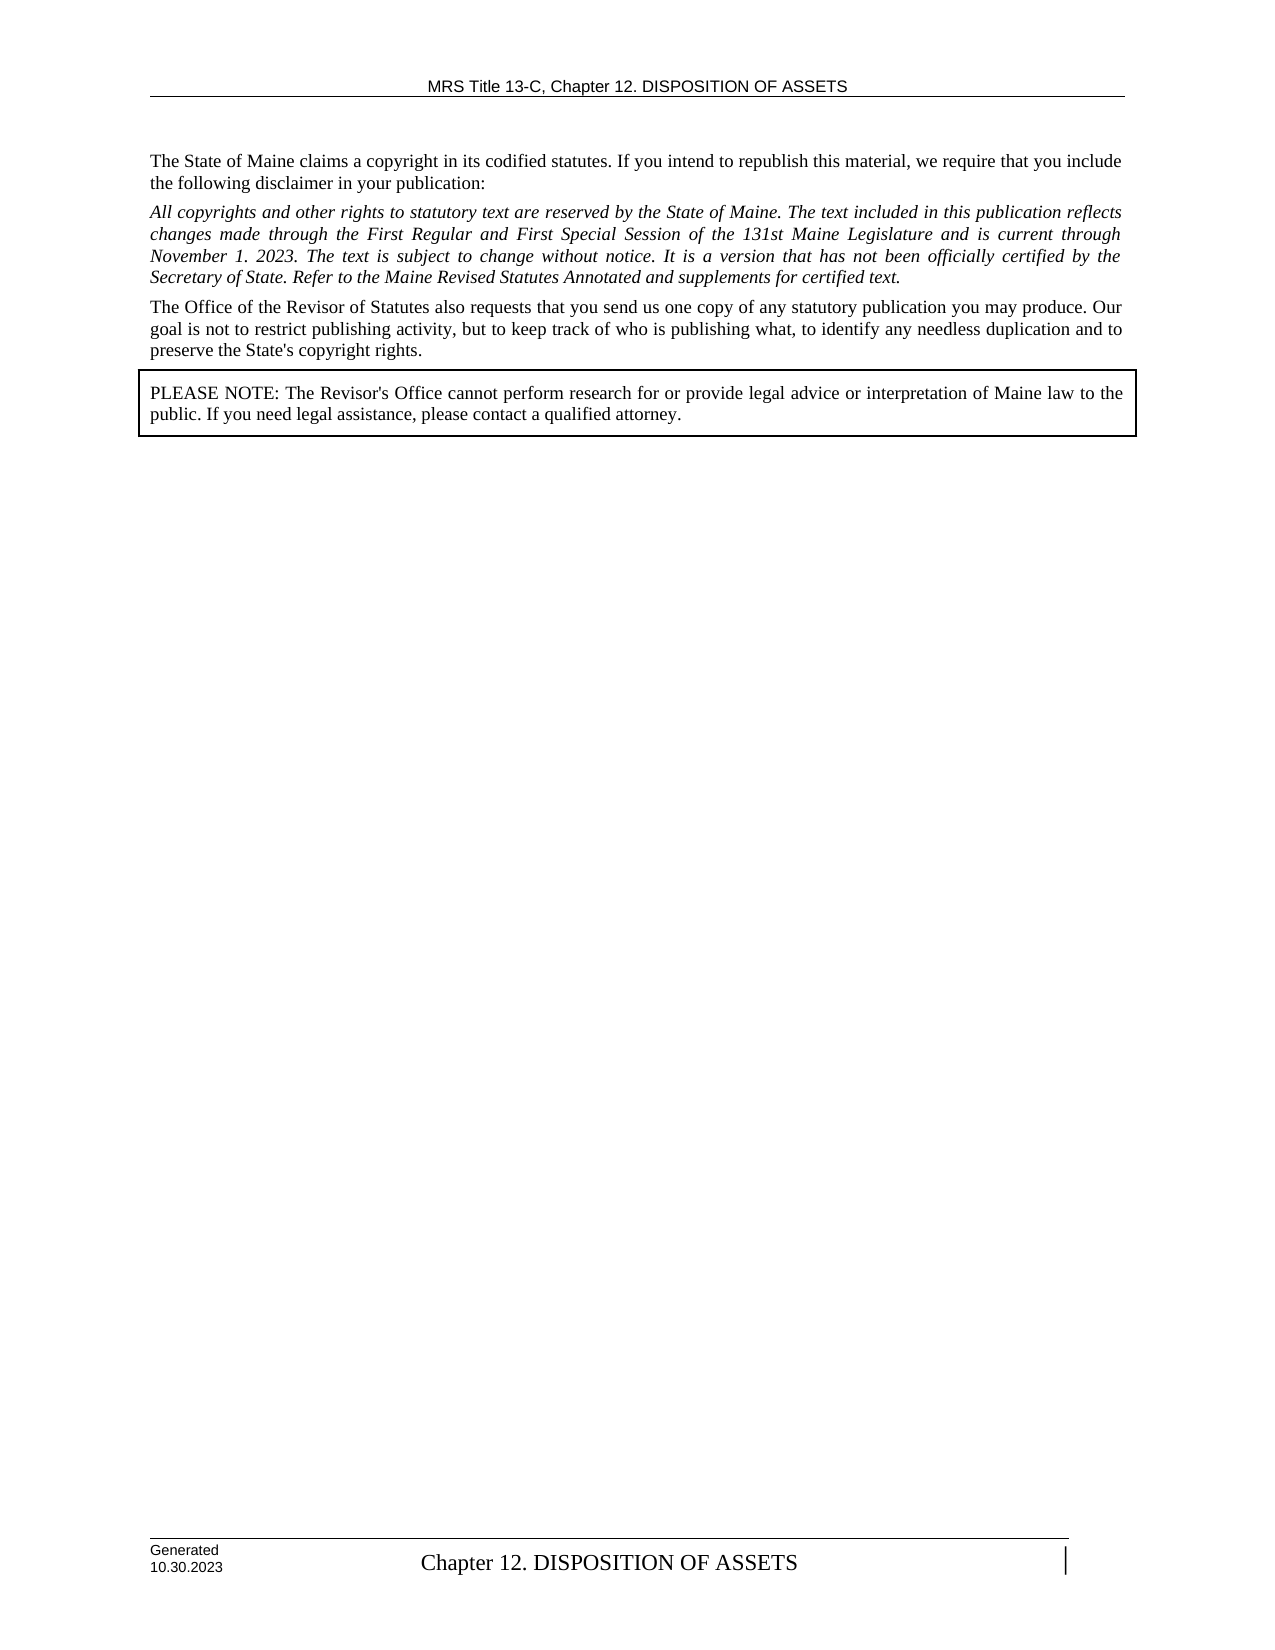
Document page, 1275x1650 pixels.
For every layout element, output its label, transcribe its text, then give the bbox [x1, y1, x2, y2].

text The State of Maine claims a copyright in its codified statutes. If you intend to republish this material, we require that you include the following disclaimer in your publication: [150, 150, 1125, 193]
text PLEASE NOTE: The Revisor's Office cannot perform research for or provide legal advice or interpretation of Maine law to the public. If you need legal assistance, please contact a qualified attorney. [140, 371, 1135, 435]
text All copyrights and other rights to statutory text are reserved by the State of Maine. The text included in this publication reflects changes made through the First Regular and First Special Session of the 131st Maine Legislature and is current through November 1. 2023 . The text is subject to change without notice. It is a version that has not been officially certified by the Secretary of State. Refer to the Maine Revised Statutes Annotated and supplements for certified text. [150, 201, 1125, 288]
text The Office of the Revisor of Statutes also requests that you send us one copy of any statutory publication you may produce. Our goal is not to restrict publishing activity, but to keep track of who is publishing what, to identify any needless duplication and to preserve the State's copyright rights. [150, 296, 1125, 361]
